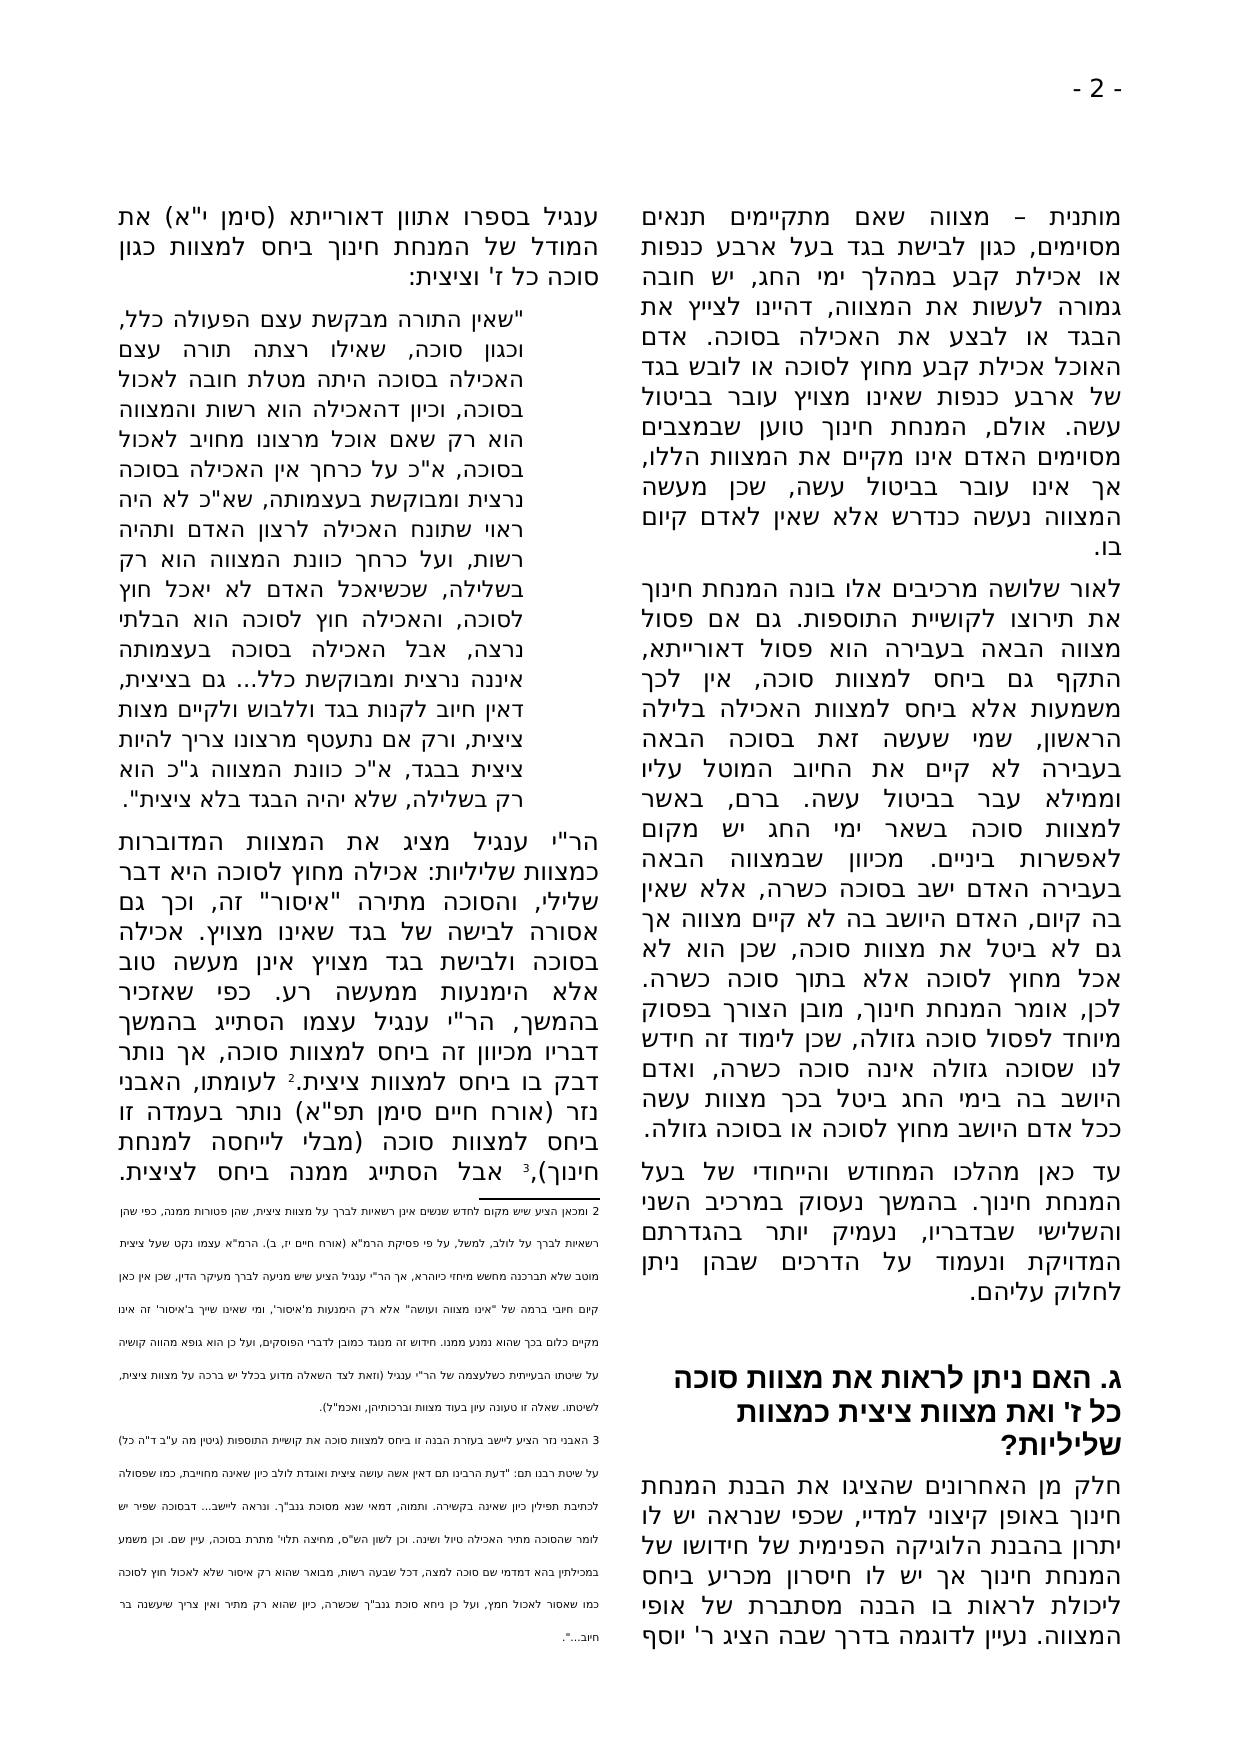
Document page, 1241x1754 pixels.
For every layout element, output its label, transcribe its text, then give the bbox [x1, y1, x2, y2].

subtitle ג. האם ניתן לראות את מצוות סוכה כל ז' ואת מצוות ציצית כמצוות שליליות? [641, 1361, 1122, 1462]
text עד כאן מהלכו המחודש והייחודי של בעל המנחת חינוך. בהמשך נעסוק במרכיב השני והשלישי שבדבריו, נעמיק יותר בהגדרתם המדויקת ונעמוד על הדרכים שבהן ניתן לחלוק עליהם. [641, 1156, 1122, 1306]
text חלק מן האחרונים שהציגו את הבנת המנחת חינוך באופן קיצוני למדיי, שכפי שנראה יש לו יתרון בהבנת הלוגיקה הפנימית של חידושו של המנחת חינוך אך יש לו חיסרון מכריע ביחס ליכולת לראות בו הבנה מסתברת של אופי המצווה. נעיין לדוגמה בדרך שבה הציג ר' יוסף ענגיל בספרו אתוון דאורייתא (סימן י"א) את המודל של המנחת חינוך ביחס למצוות כגון סוכה כל ז' וציצית: [118, 201, 599, 291]
text "שאין התורה מבקשת עצם הפעולה כלל, וכגון סוכה, שאילו רצתה תורה עצם האכילה בסוכה היתה מטלת חובה לאכול בסוכה, וכיון דהאכילה הוא רשות והמצווה הוא רק שאם אוכל מרצונו מחויב לאכול בסוכה, א"כ על כרחך אין האכילה בסוכה נרצית ומבוקשת בעצמותה, שא"כ לא היה ראוי שתונח האכילה לרצון האדם ותהיה רשות, ועל כרחך כוונת המצווה הוא רק בשלילה, שכשיאכל האדם לא יאכל חוץ לסוכה, והאכילה חוץ לסוכה הוא הבלתי נרצה, אבל האכילה בסוכה בעצמותה איננה נרצית ומבוקשת כלל... גם בציצית, דאין חיוב לקנות בגד וללבוש ולקיים מצות ציצית, ורק אם נתעטף מרצונו צריך להיות ציצית בבגד, א"כ כוונת המצווה ג"כ הוא רק בשלילה, שלא יהיה הבגד בלא ציצית". [118, 304, 524, 814]
text חלק מן האחרונים שהציגו את הבנת המנחת חינוך באופן קיצוני למדיי, שכפי שנראה יש לו יתרון בהבנת הלוגיקה הפנימית של חידושו של המנחת חינוך אך יש לו חיסרון מכריע ביחס ליכולת לראות בו הבנה מסתברת של אופי המצווה. נעיין לדוגמה בדרך שבה הציג ר' יוסף ענגיל בספרו אתוון דאורייתא (סימן י"א) את המודל של המנחת חינוך ביחס למצוות כגון סוכה כל ז' וציצית: [641, 1470, 1122, 1650]
text לאור שלושה מרכיבים אלו בונה המנחת חינוך את תירוצו לקושיית התוספות. גם אם פסול מצווה הבאה בעבירה הוא פסול דאורייתא, התקף גם ביחס למצוות סוכה, אין לכך משמעות אלא ביחס למצוות האכילה בלילה הראשון, שמי שעשה זאת בסוכה הבאה בעבירה לא קיים את החיוב המוטל עליו וממילא עבר בביטול עשה. ברם, באשר למצוות סוכה בשאר ימי החג יש מקום לאפשרות ביניים. מכיוון שבמצווה הבאה בעבירה האדם ישב בסוכה כשרה, אלא שאין בה קיום, האדם היושב בה לא קיים מצווה אך גם לא ביטל את מצוות סוכה, שכן הוא לא אכל מחוץ לסוכה אלא בתוך סוכה כשרה. לכן, אומר המנחת חינוך, מובן הצורך בפסוק מיוחד לפסול סוכה גזולה, שכן לימוד זה חידש לנו שסוכה גזולה אינה סוכה כשרה, ואדם היושב בה בימי החג ביטל בכך מצוות עשה ככל אדם היושב מחוץ לסוכה או בסוכה גזולה. [641, 574, 1122, 1144]
text הר"י ענגיל מציג את המצוות המדוברות כמצוות שליליות: אכילה מחוץ לסוכה היא דבר שלילי, והסוכה מתירה "איסור" זה, וכך גם אסורה לבישה של בגד שאינו מצויץ. אכילה בסוכה ולבישת בגד מצויץ אינן מעשה טוב אלא הימנעות ממעשה רע. כפי שאזכיר בהמשך, הר"י ענגיל עצמו הסתייג בהמשך דבריו מכיוון זה ביחס למצוות סוכה, אך נותר דבק בו ביחס למצוות ציצית. לעומתו, האבני נזר (אורח חיים סימן תפ"א) נותר בעמדה זו ביחס למצוות סוכה (מבלי לייחסה למנחת חינוך), אבל הסתייג ממנה ביחס לציצית. כראיה לכך שציצית אינה מתירה איסור לבישה של בגד בעל ארבע כנפות הוא הביא את שיטת הראשונים המתירים ללבוש בשבת בגד של ארבע כנפות שאינו מצויץ כהלכה, משום שאין איסור בעצם לבישת הבגד אלא בביטול חיוב התורה להטיל בו ציציות, ומכיוון שבשבת התורה אינה מצפה שנעבור על מלאכת קושר ונצייץ את הבגד, אין כאן ביטול עשה, ובעצם לבישת הבגד מעולם לא הייתה בעיה. [118, 826, 599, 1186]
